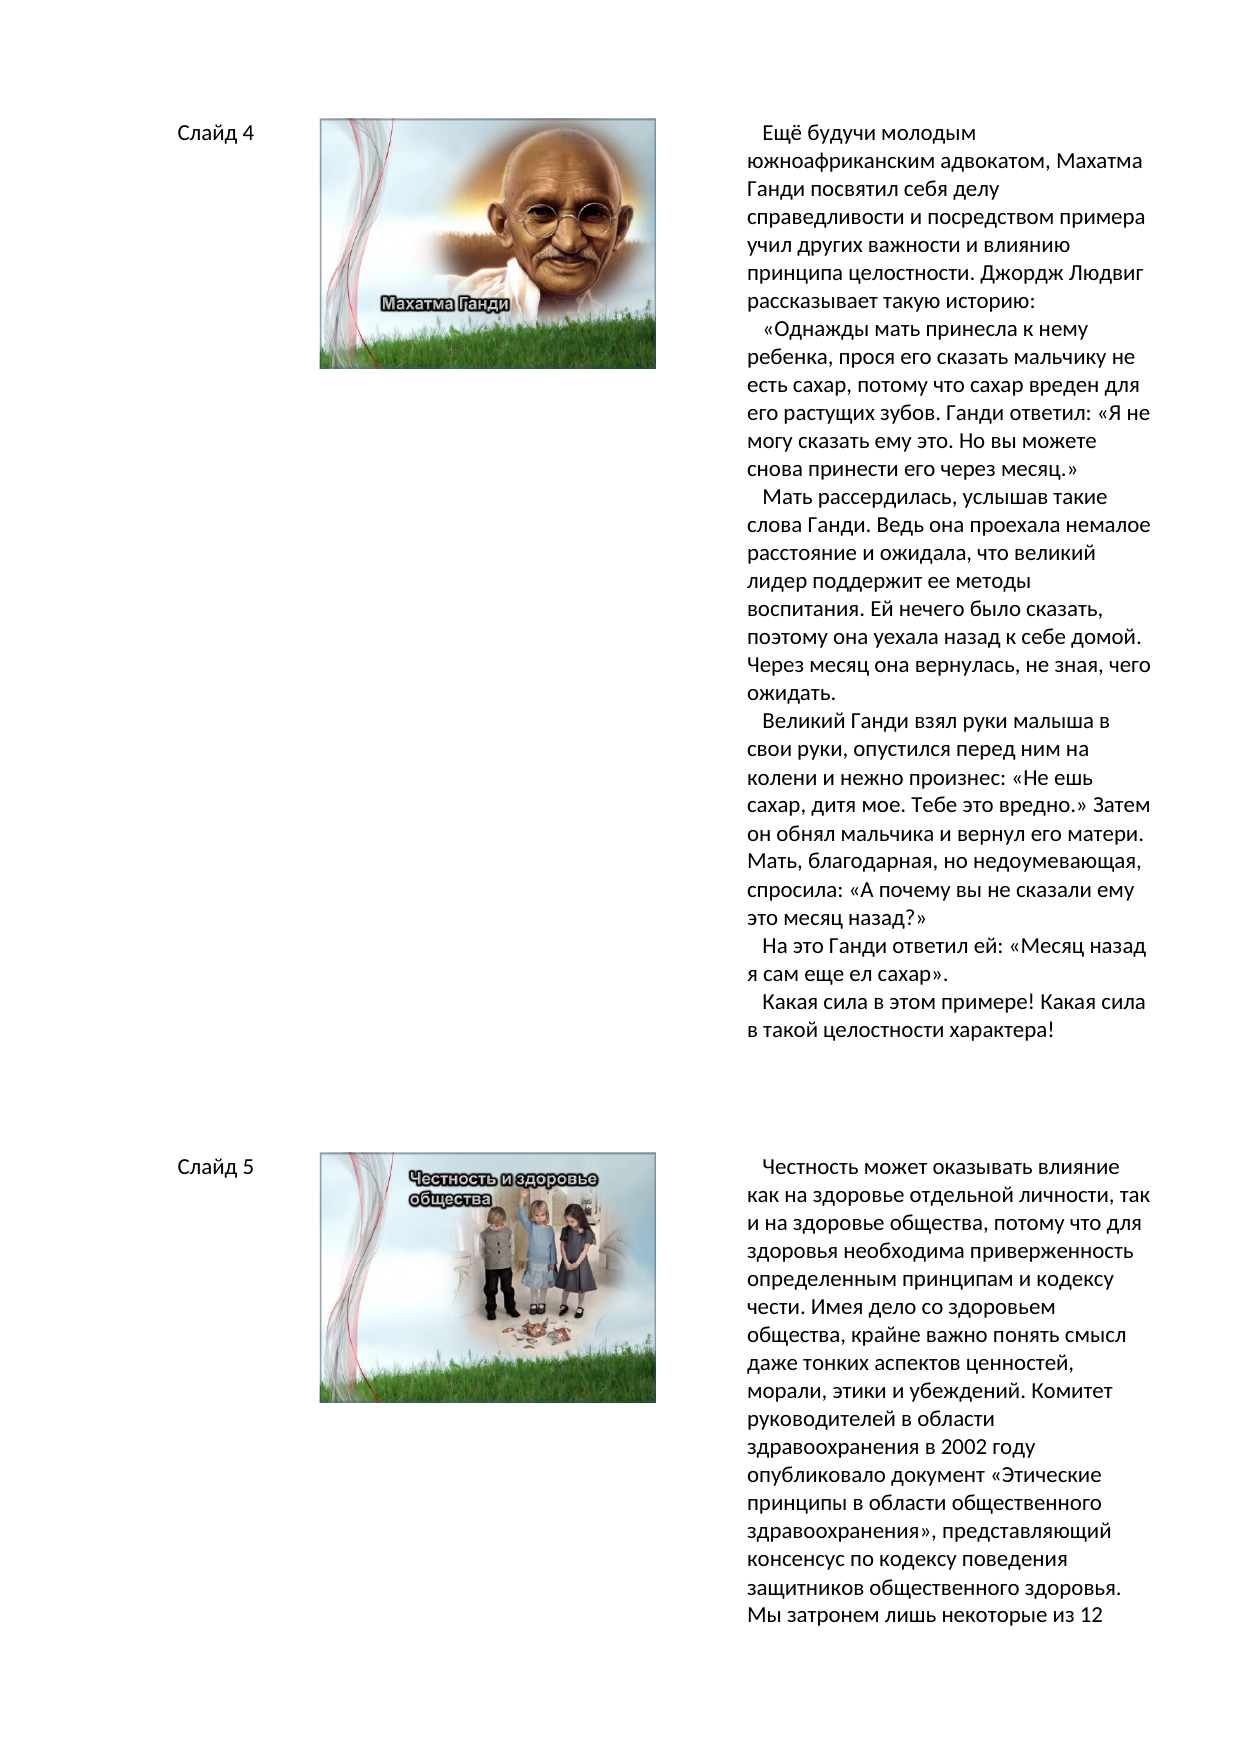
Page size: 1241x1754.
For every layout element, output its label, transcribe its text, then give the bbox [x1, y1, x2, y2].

table_cell Ещё будучи молодым южноафриканским адвокатом, Махатма Ганди посвятил себя делу справедливости и посредством примера учил других важности и влиянию принципа целостности. Джордж Людвиг рассказывает такую историю: «Однажды мать принесла к нему ребенка, прося его сказать мальчику не есть сахар, потому что сахар вреден для его растущих зубов. Ганди ответил: «Я не могу сказать ему это. Но вы можете снова принести его через месяц.» Мать рассердилась, услышав такие слова Ганди. Ведь она проехала немалое расстояние и ожидала, что великий лидер поддержит ее методы воспитания. Ей нечего было сказать, поэтому она уехала назад к себе домой. Через месяц она вернулась, не зная, чего ожидать. Великий Ганди взял руки малыша в свои руки, опустился перед ним на колени и нежно произнес: «Не ешь сахар, дитя мое. Тебе это вредно.» Затем он обнял мальчика и вернул его матери. Мать, благодарная, но недоумевающая, спросила: «А почему вы не сказали ему это месяц назад?» На это Ганди ответил ей: «Месяц назад я сам еще ел сахар». Какая сила в этом примере! Какая сила в такой целостности характера! [736, 118, 1163, 1152]
table_cell [308, 118, 736, 1152]
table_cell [736, 1152, 1163, 1629]
table_cell Слайд 4 [166, 118, 308, 1152]
table_cell Слайд 5 [166, 1152, 308, 1629]
table_cell [308, 1152, 736, 1629]
